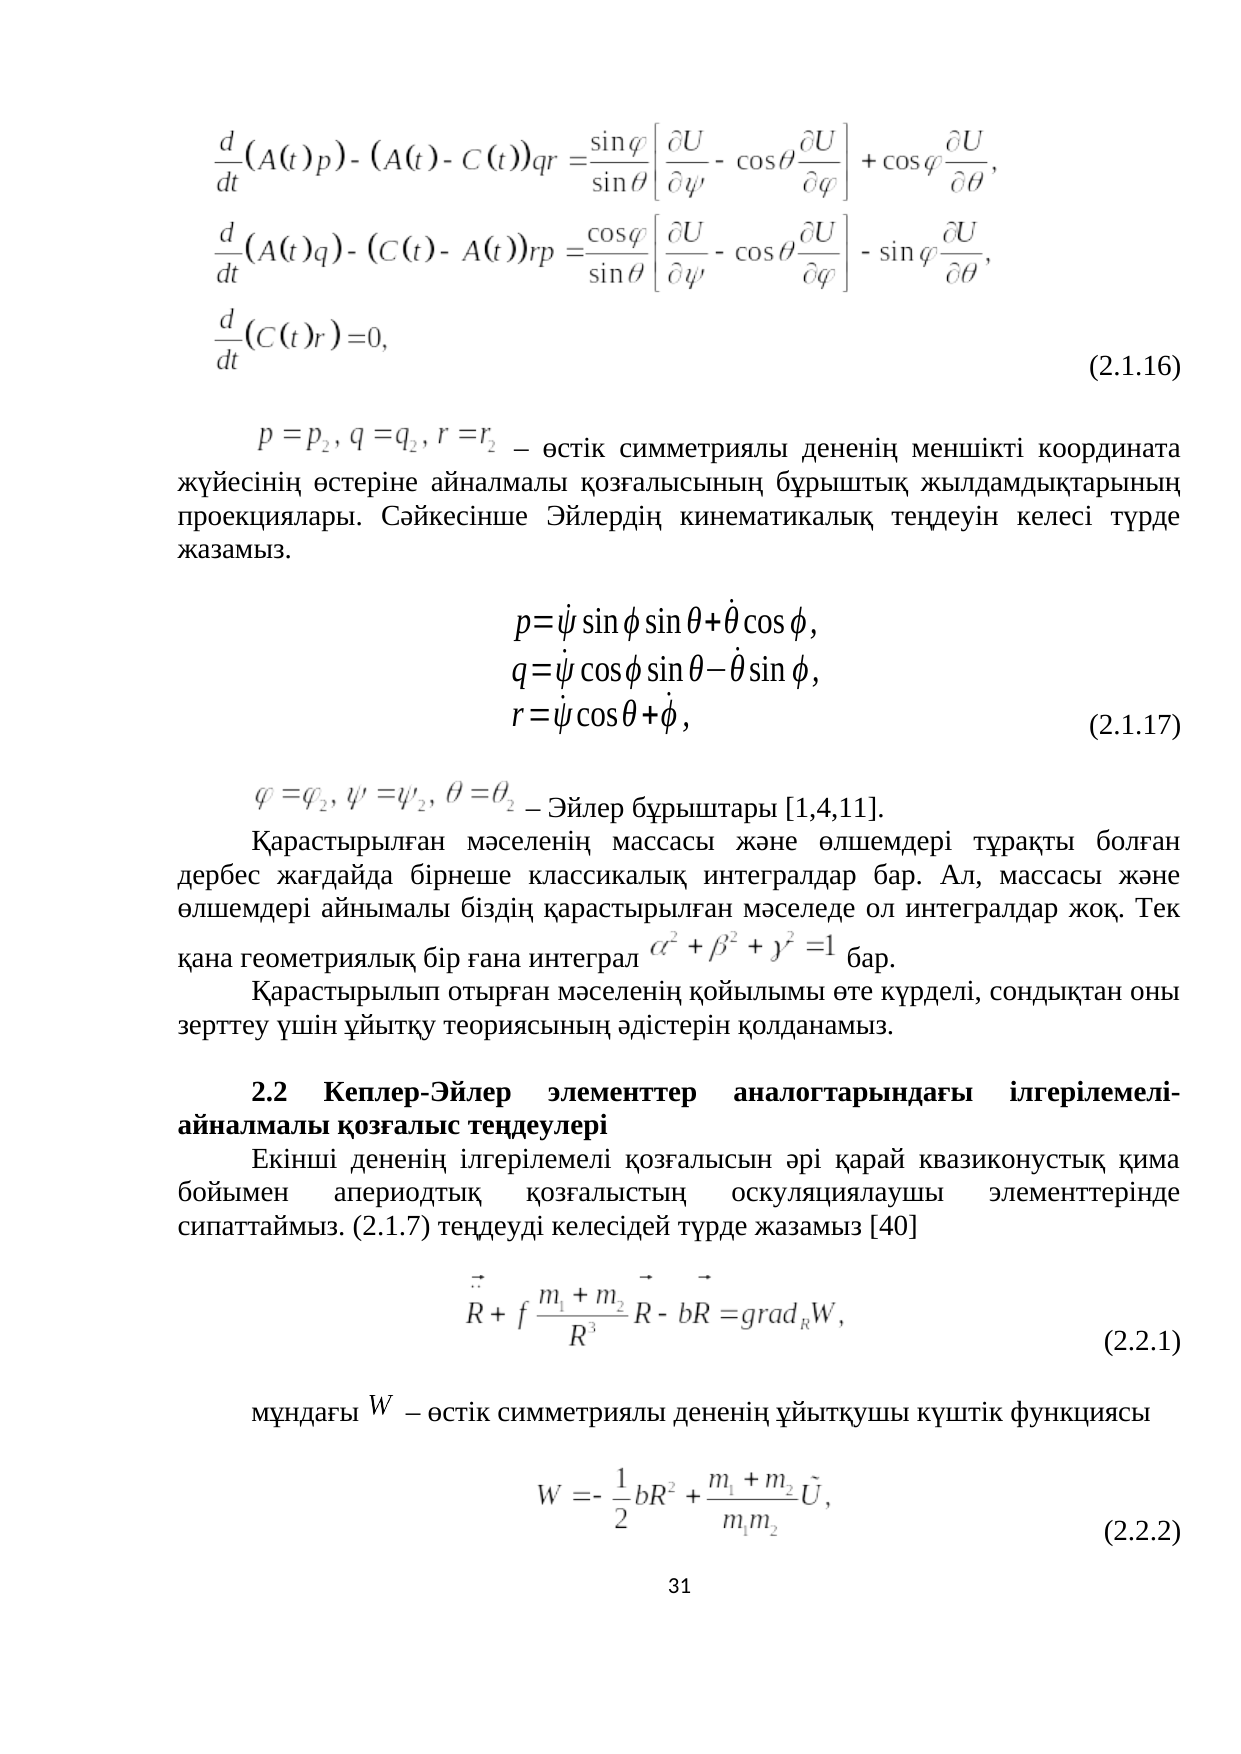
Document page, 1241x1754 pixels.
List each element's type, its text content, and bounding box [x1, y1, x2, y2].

text (2.2.2) [177, 1461, 1181, 1547]
text (2.1.16) [177, 118, 1181, 381]
text Қарастырылып отырған мәселенің қойылымы өте күрделі, сондықтан оны зерттеу үшін ұйытқу теориясының әдістерін қолданамыз. [177, 973, 1181, 1040]
text (2.1.17) [177, 598, 1181, 741]
subtitle 2.2 Кеплер-Эйлер элементтер аналогтарындағы ілгерілемелі-айналмалы қозғалыс теңдеулері [177, 1074, 1181, 1141]
text – өстік симметриялы дененің меншікті координата жүйесінің өстеріне айналмалы қозғалысының бұрыштық жылдамдықтарының проекциялары. Сәйкесінше Эйлердің кинематикалық теңдеуін келесі түрде жазамыз. [177, 415, 1181, 565]
text (2.2.1) [177, 1275, 1181, 1356]
text Екінші дененің ілгерілемелі қозғалысын әрі қарай квазиконустық қима бойымен апериодтық қозғалыстың оскуляциялаушы элементтерінде сипаттаймыз. (2.1.7) теңдеуді келесідей түрде жазамыз [40] [177, 1141, 1181, 1242]
text мұндағы – өстік симметриялы дененің ұйытқушы күштік функциясы [177, 1390, 1181, 1427]
text – Эйлер бұрыштары [1,4,11]. [177, 774, 1181, 823]
text Қарастырылған мәселенің массасы және өлшемдері тұрақты болған дербес жағдайда бірнеше классикалық интегралдар бар. Ал, массасы және өлшемдері айнымалы біздің қарастырылған мәселеде ол интегралдар жоқ. Тек қана геометриялық бір ғана интеграл бар. [177, 823, 1181, 973]
